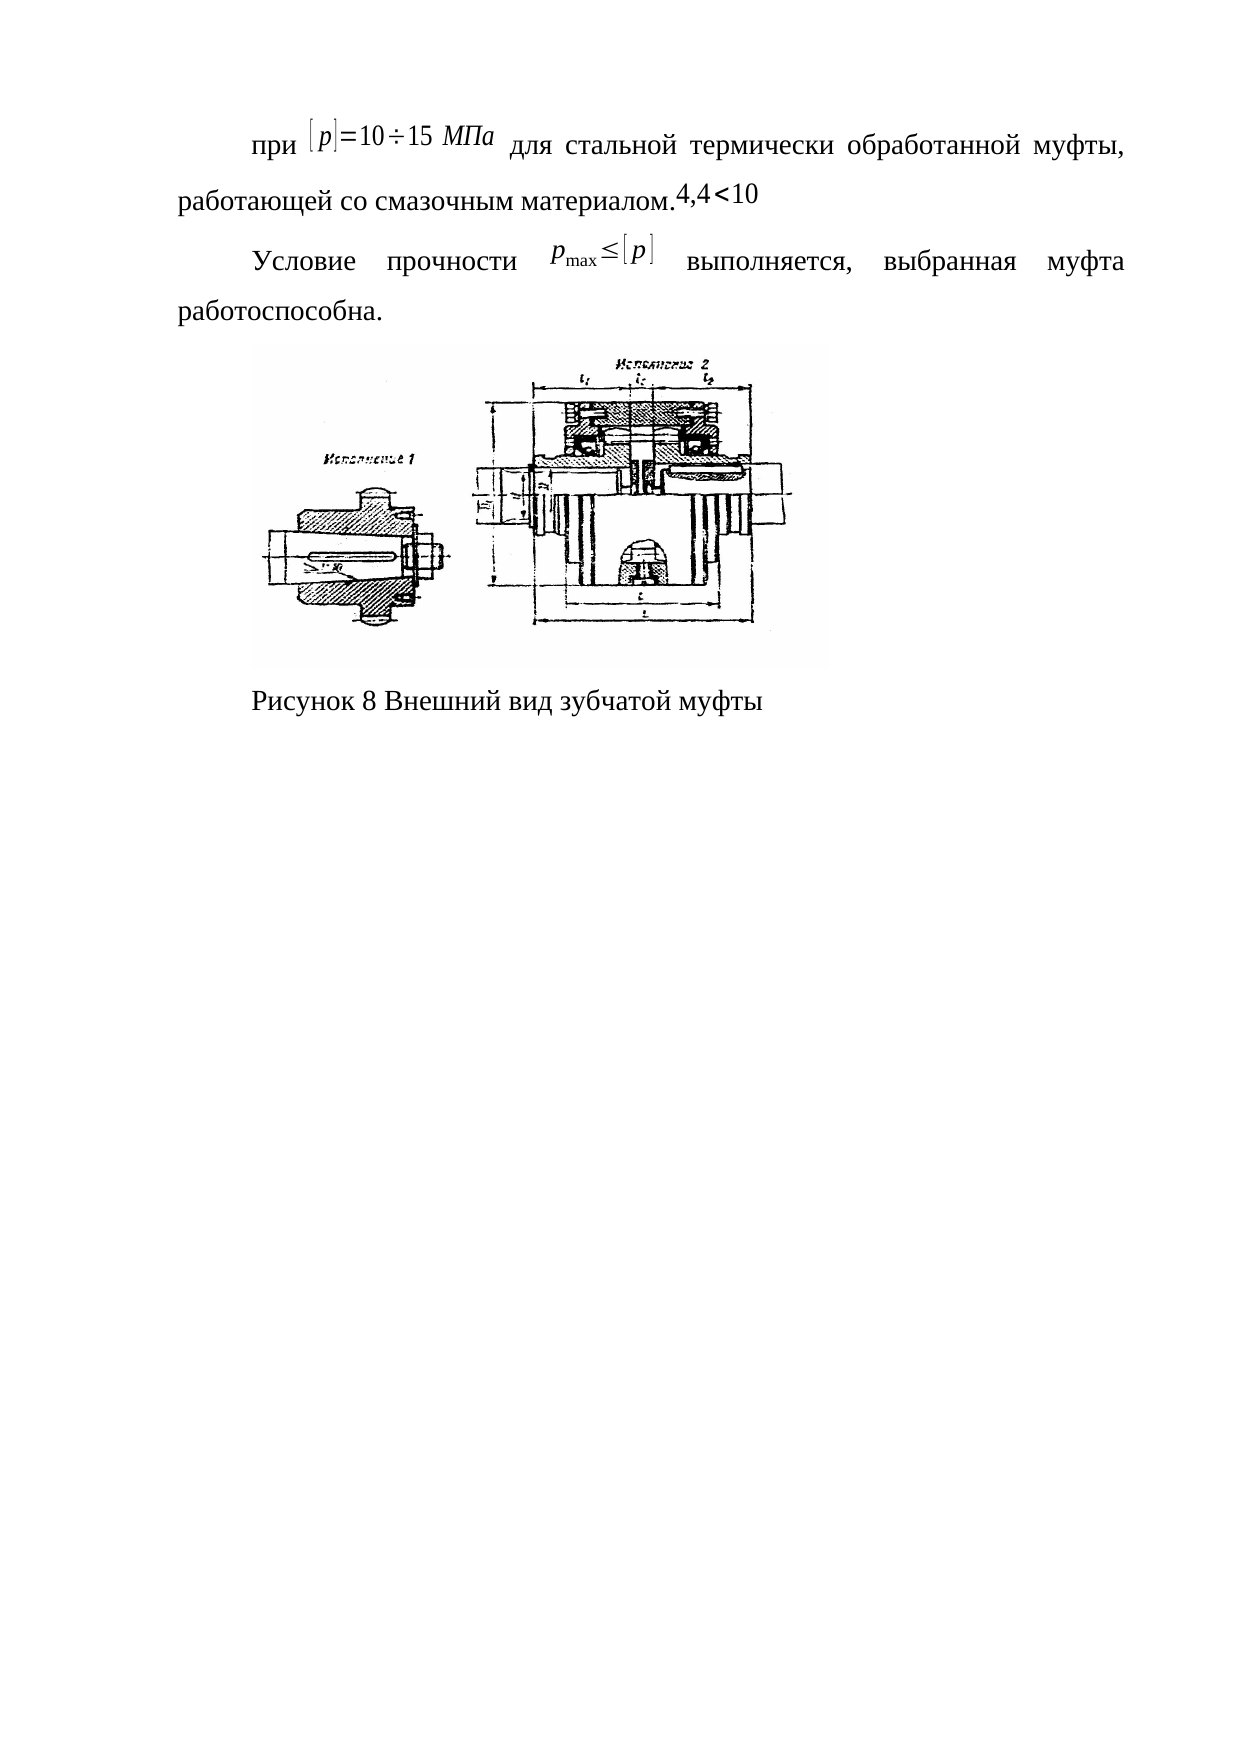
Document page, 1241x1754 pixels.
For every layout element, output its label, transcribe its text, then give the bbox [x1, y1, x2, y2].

text Рисунок 8 Внешний вид зубчатой муфты [177, 683, 1125, 717]
picture [251, 343, 830, 669]
text при для стальной термически обработанной муфты, работающей со смазочным материалом. [177, 118, 1125, 216]
text Условие прочности выполняется, выбранная муфта работоспособна. [177, 233, 1125, 327]
